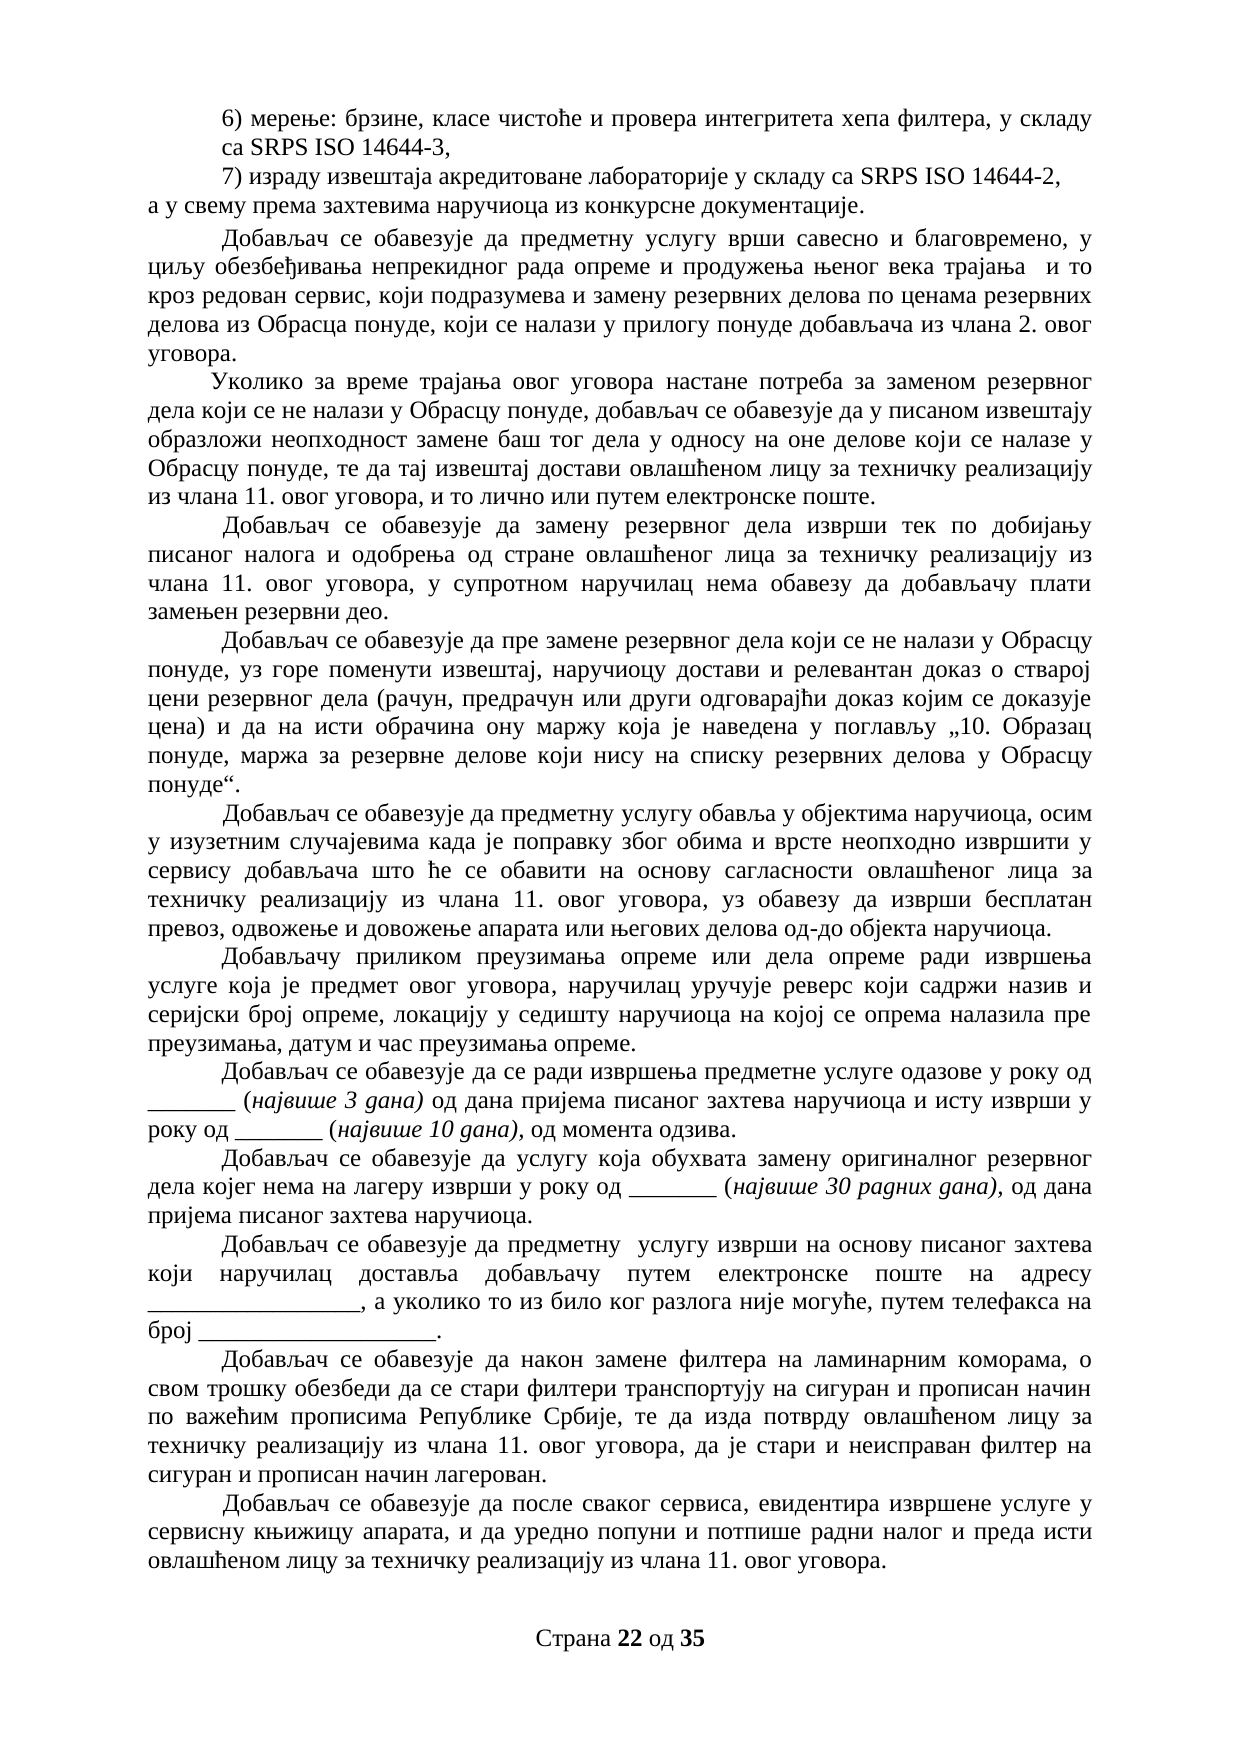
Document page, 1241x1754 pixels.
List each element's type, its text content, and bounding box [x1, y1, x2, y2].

text Добављач се обавезује да након замене филтера на ламинарним коморама, о свом трошку обезбеди да се стари филтери транспортују на сигуран и прописан начин по важећим прописима Републике Србије, те да изда потврду овлашћеном лицу за техничку реализацију из члана 11. овог уговора, да је стари и неисправан филтер на сигуран и прописан начин лагерован. [148, 1344, 1092, 1488]
text Добављачу приликом преузимања опреме или дела опреме ради извршења услуге која је предмет овог уговора, наручилац уручује реверс који садржи назив и серијски број опреме, локацију у седишту наручиоца на којој се опрема налазила пре преузимања, датум и час преузимања опреме. [148, 941, 1092, 1056]
text 7) израду извештаја акредитоване лабораторије у складу са SRPS ISO 14644-2, [148, 161, 1092, 190]
text Добављач се обавезује да предметну услугу обавља у објектима наручиоца, осим у изузетним случајевима када је поправку због обима и врсте неопходно извршити у сервису добављача што ће се обавити на основу сагласности овлашћеног лица за техничку реализацију из члана 11. овог уговора, уз обавезу да изврши бесплатан превоз, одвожење и довожење апарата или његових делова од-до објекта наручиоца. [148, 798, 1092, 941]
text Добављач се обавезује да се ради извршења предметне услуге одазове у року од _______ (највише 3 дана) од дана пријема писаног захтева наручиоца и исту изврши у року од _______ (највише 10 дана), од момента одзива. [148, 1056, 1092, 1143]
text Добављач се обавезује да предметну услугу изврши на основу писаног захтева који наручилац доставља добављачу путем електронске поште на адресу _________________, а уколико то из било ког разлога није могуће, путем телефакса на број ___________________. [148, 1229, 1092, 1344]
text Уколико за време трајања овог уговора настане потреба за заменом резервног дела који се не налази у Обрасцу понуде, добављач се обавезује да у писаном извештају образложи неопходност замене баш тог дела у односу на оне делове који се налазе у Обрасцу понуде, те да тај извештај достави овлашћеном лицу за техничку реализацију из члана 11. овог уговора, и то лично или путем електронске поште. [148, 366, 1092, 510]
text Добављач се обавезује да предметну услугу врши савесно и благовремено, у циљу обезбеђивања непрекидног рада опреме и продужења њеног века трајања и то кроз редован сервис, који подразумева и замену резервних делова по ценама резервних делова из Обрасца понуде, који се налази у прилогу понуде добављача из члана 2. овог уговора. [148, 223, 1092, 366]
text Добављач се обавезује да услугу која обухвата замену оригиналног резервног дела којег нема на лагеру изврши у року од _______ (највише 30 радних дана), од дана пријема писаног захтева наручиоца. [148, 1143, 1092, 1229]
text 6) мерење: брзине, класе чистоће и провера интегритета хепа филтера, у складу са SRPS ISO 14644-3, [221, 103, 1092, 161]
text а у свему према захтевима наручиоца из конкурсне документације. [148, 190, 1092, 218]
text Добављач се обавезује да пре замене резервног дела који се не налази у Обрасцу понуде, уз горе поменути извештај, наручиоцу достави и релевантан доказ о стварој цени резервног дела (рачун, предрачун или други одговарајћи доказ којим се доказује цена) и да на исти обрачина ону маржу која је наведена у поглављу „10. Образац понуде, маржа за резервне делове који нису на списку резервних делова у Обрасцу понуде“. [148, 625, 1092, 798]
text Добављач се обавезује да замену резервног дела изврши тек по добијању писаног налога и одобрења од стране овлашћеног лица за техничку реализацију из члана 11. овог уговора, у супротном наручилац нема обавезу да добављачу плати замењен резервни део. [148, 510, 1092, 625]
text Добављач се обавезује да после сваког сервиса, евидентира извршене услуге у сервисну књижицу апарата, и да уредно попуни и потпише радни налог и преда исти овлашћеном лицу за техничку реализацију из члана 11. овог уговора. [148, 1488, 1092, 1574]
